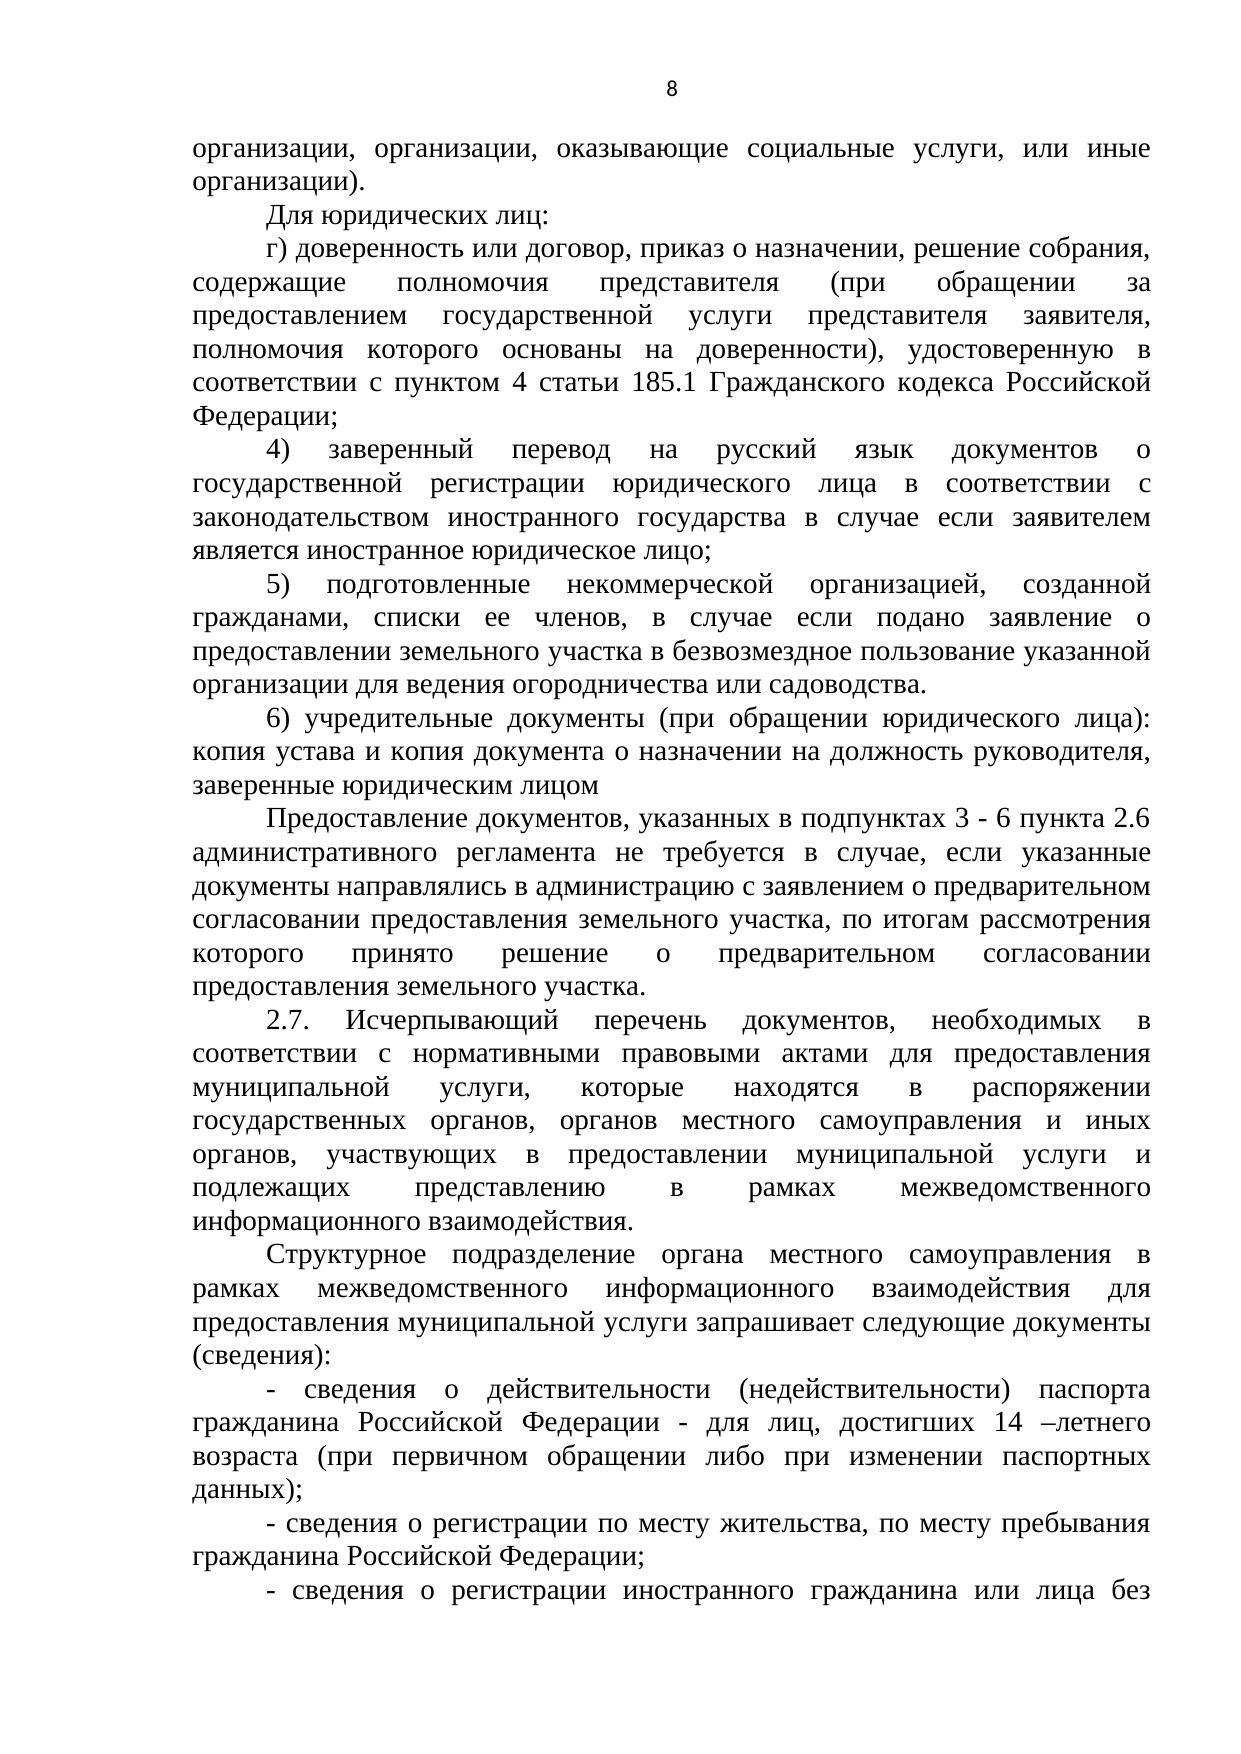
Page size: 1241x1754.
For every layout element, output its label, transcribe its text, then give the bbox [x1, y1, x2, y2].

text 2.7. Исчерпывающий перечень документов, необходимых в соответствии с нормативными правовыми актами для предоставления муниципальной услуги, которые находятся в распоряжении государственных органов, органов местного самоуправления и иных органов, участвующих в предоставлении муниципальной услуги и подлежащих представлению в рамках межведомственного информационного взаимодействия. [192, 1002, 1152, 1237]
text 4) заверенный перевод на русский язык документов о государственной регистрации юридического лица в соответствии с законодательством иностранного государства в случае если заявителем является иностранное юридическое лицо; [192, 432, 1152, 566]
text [192, 130, 1152, 197]
text г) доверенность или договор, приказ о назначении, решение собрания, содержащие полномочия представителя (при обращении за предоставлением государственной услуги представителя заявителя, полномочия которого основаны на доверенности), удостоверенную в соответствии с пунктом 4 статьи 185.1 Гражданского кодекса Российской Федерации; [192, 230, 1152, 432]
text 5) подготовленные некоммерческой организацией, созданной гражданами, списки ее членов, в случае если подано заявление о предоставлении земельного участка в безвозмездное пользование указанной организации для ведения огородничества или садоводства. [192, 566, 1152, 700]
text - сведения о действительности (недействительности) паспорта гражданина Российской Федерации - для лиц, достигших 14 –летнего возраста (при первичном обращении либо при изменении паспортных данных); [192, 1371, 1152, 1505]
text Предоставление документов, указанных в подпунктах 3 - 6 пункта 2.6 административного регламента не требуется в случае, если указанные документы направлялись в администрацию с заявлением о предварительном согласовании предоставления земельного участка, по итогам рассмотрения которого принято решение о предварительном согласовании предоставления земельного участка. [192, 801, 1152, 1002]
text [192, 1572, 1152, 1606]
text Для юридических лиц: [192, 197, 1152, 230]
text - сведения о регистрации по месту жительства, по месту пребывания гражданина Российской Федерации; [192, 1505, 1152, 1572]
text 6) учредительные документы (при обращении юридического лица): копия устава и копия документа о назначении на должность руководителя, заверенные юридическим лицом [192, 700, 1152, 801]
text Структурное подразделение органа местного самоуправления в рамках межведомственного информационного взаимодействия для предоставления муниципальной услуги запрашивает следующие документы (сведения): [192, 1237, 1152, 1371]
